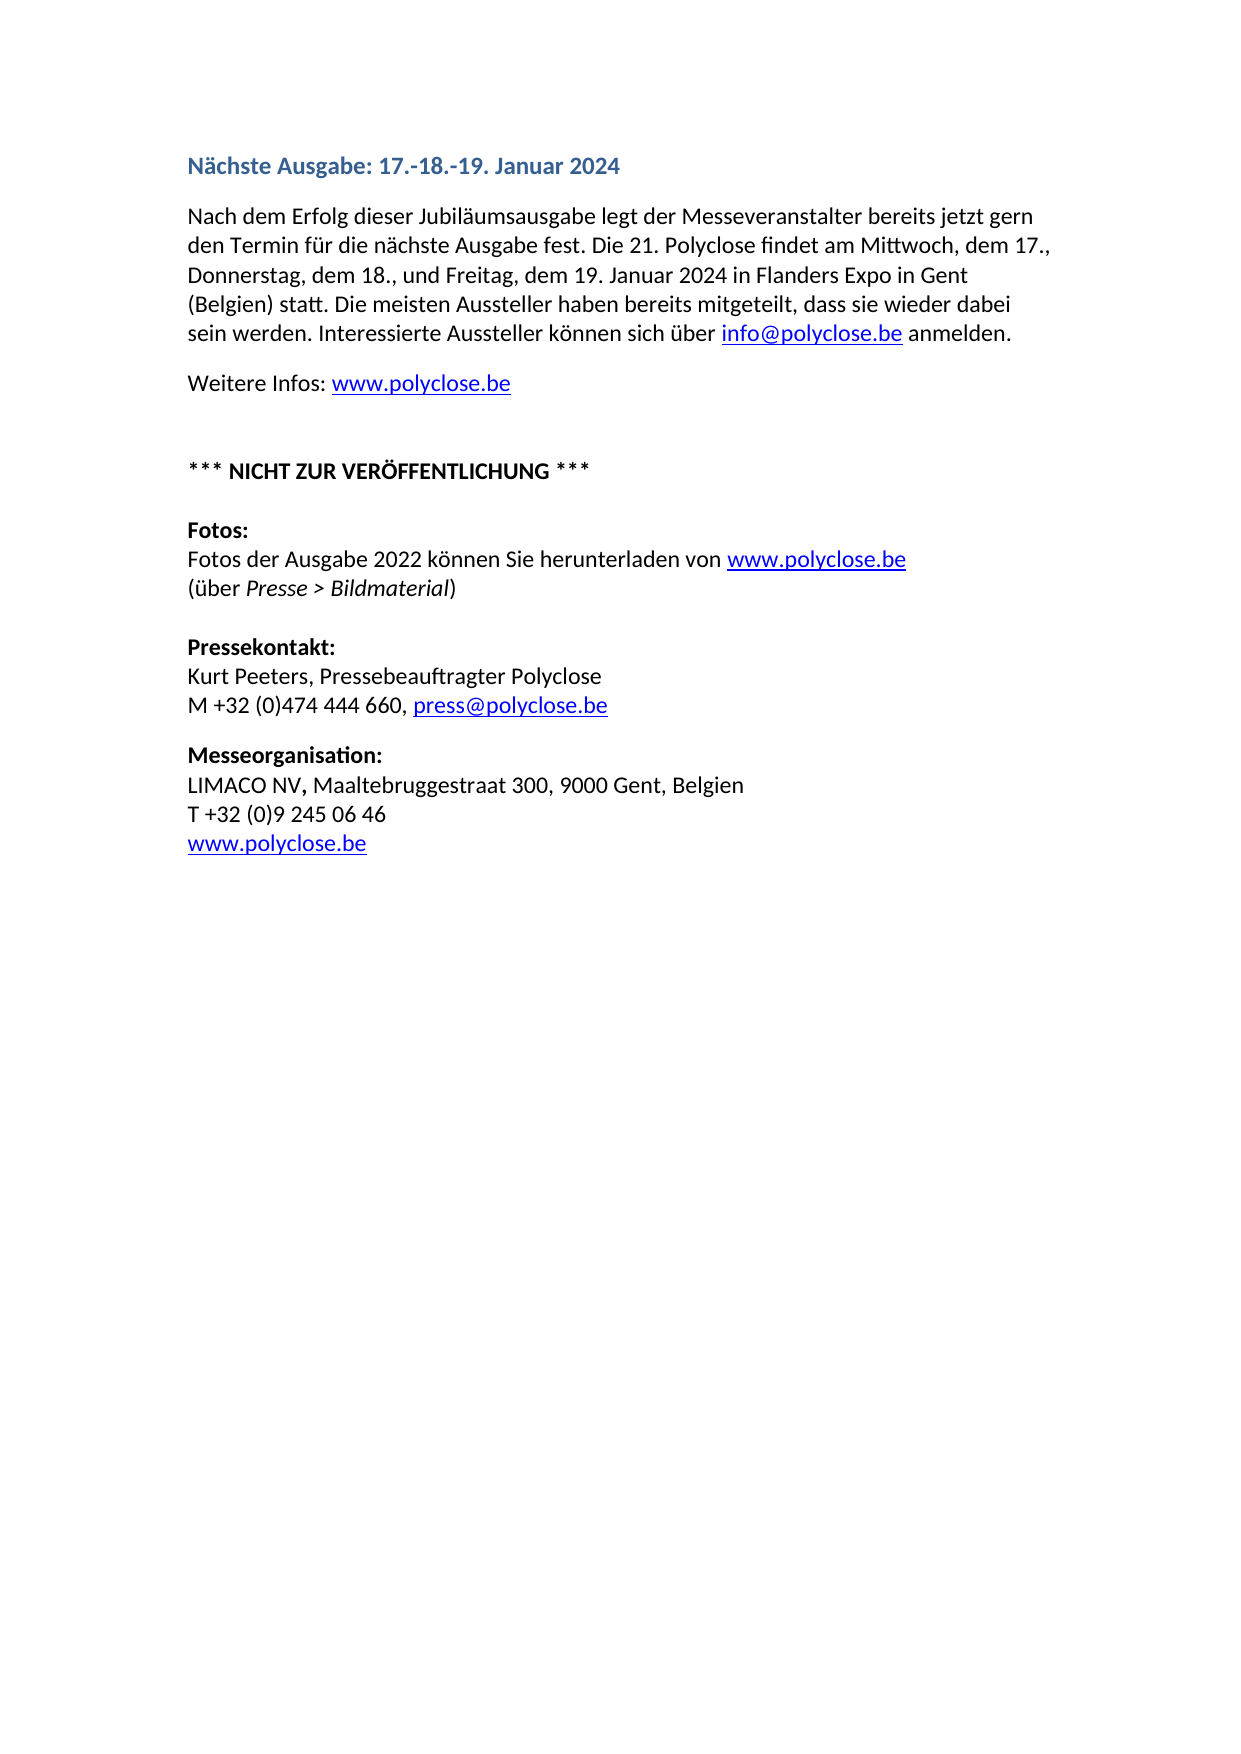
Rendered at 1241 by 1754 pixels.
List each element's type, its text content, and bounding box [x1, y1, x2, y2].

text Pressekontakt: Kurt Peeters, Pressebeauftragter Polyclose M +32 (0)474 444 660, press@polyclose.be [187, 632, 1053, 720]
text Weitere Infos: www.polyclose.be *** NICHT ZUR VERÖFFENTLICHUNG *** Fotos: Fotos der Ausgabe 2022 können Sie herunterladen von www.polyclose.be (über Presse > Bildmaterial) [187, 368, 1053, 603]
text Nächste Ausgabe: 17.-18.-19. Januar 2024 [187, 150, 1053, 181]
text Nach dem Erfolg dieser Jubiläumsausgabe legt der Messeveranstalter bereits jetzt gern den Termin für die nächste Ausgabe fest. Die 21. Polyclose findet am Mittwoch, dem 17., Donnerstag, dem 18., und Freitag, dem 19. Januar 2024 in Flanders Expo in Gent (Belgien) statt. Die meisten Aussteller haben bereits mitgeteilt, dass sie wieder dabei sein werden. Interessierte Aussteller können sich über info@polyclose.be anmelden. [187, 201, 1053, 348]
text Messeorganisation: LIMACO NV, Maaltebruggestraat 300, 9000 Gent, Belgien T +32 (0)9 245 06 46 www.polyclose.be [187, 741, 1053, 858]
